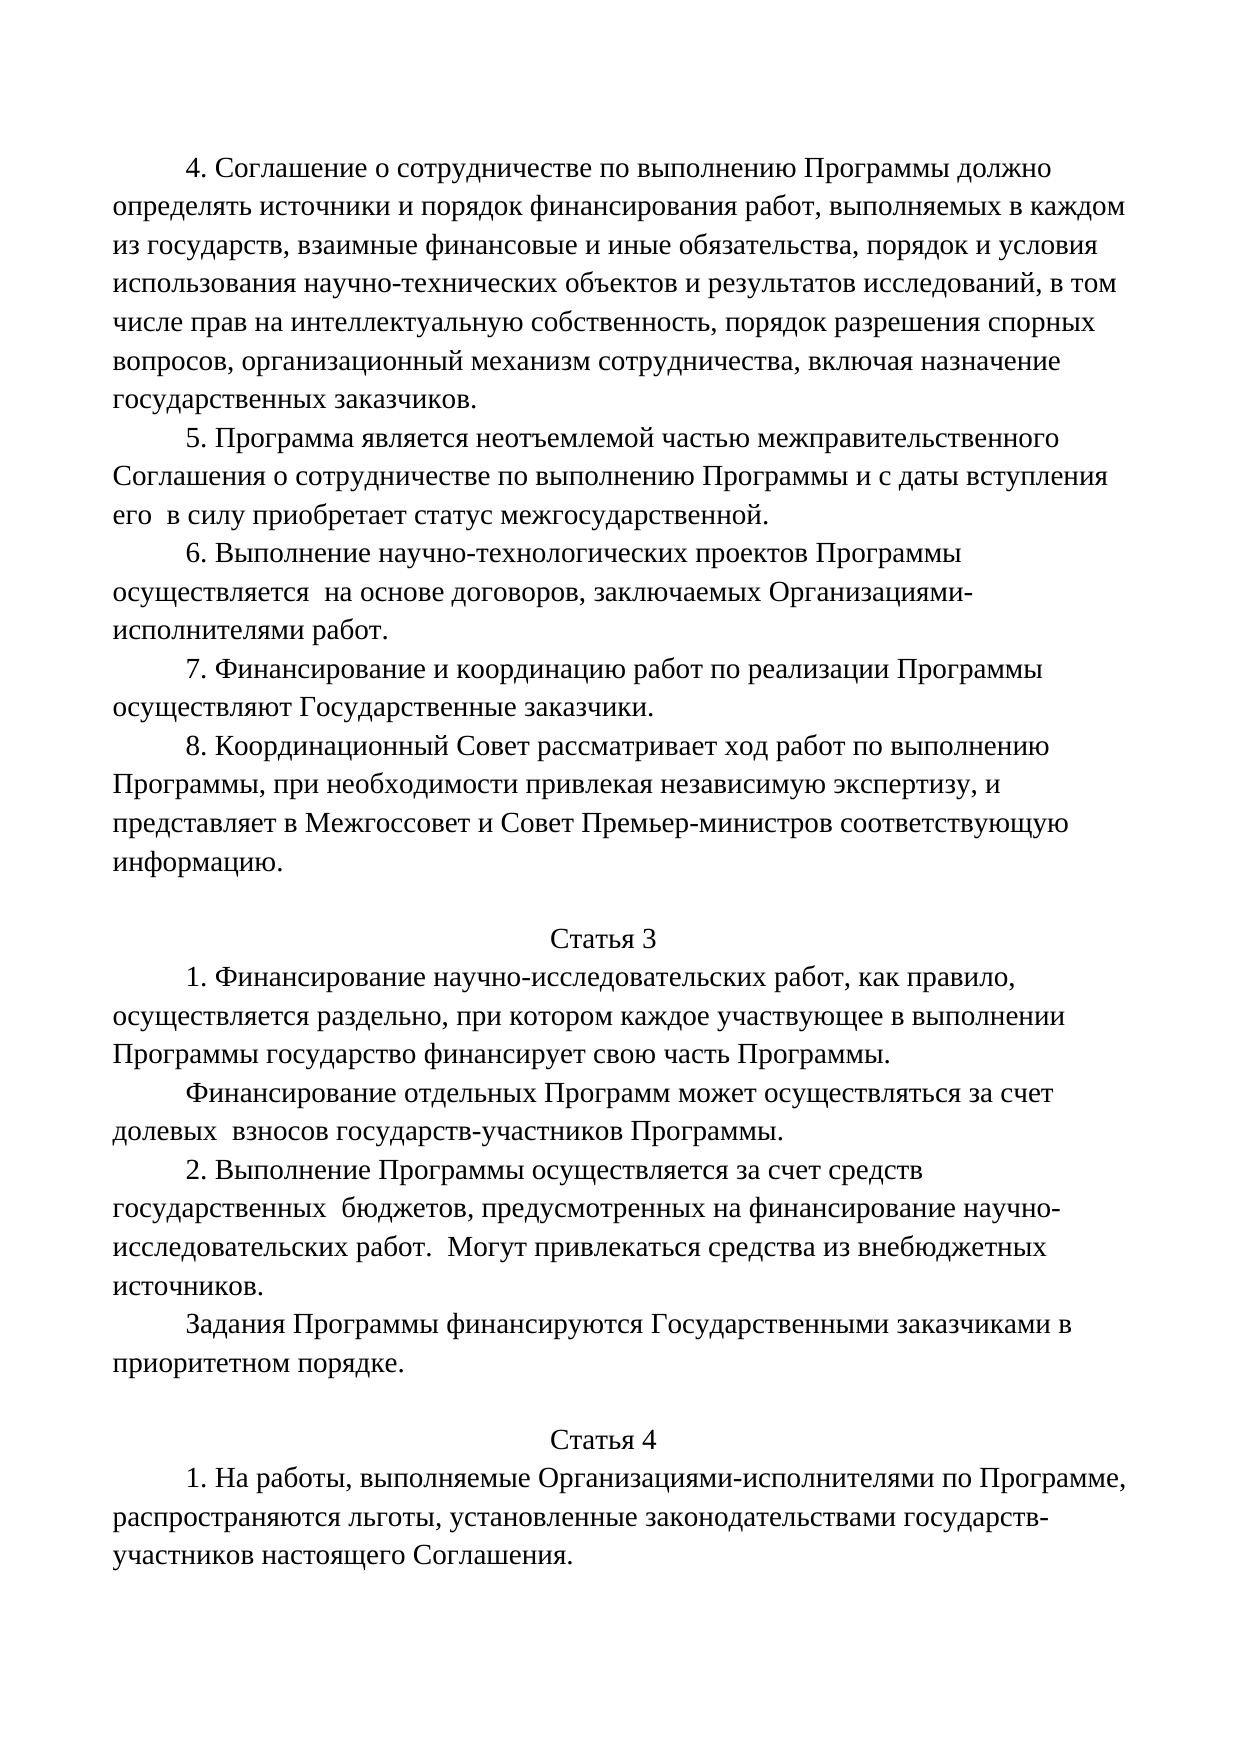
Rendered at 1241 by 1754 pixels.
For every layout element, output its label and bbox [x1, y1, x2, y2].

text [112, 150, 1128, 1571]
